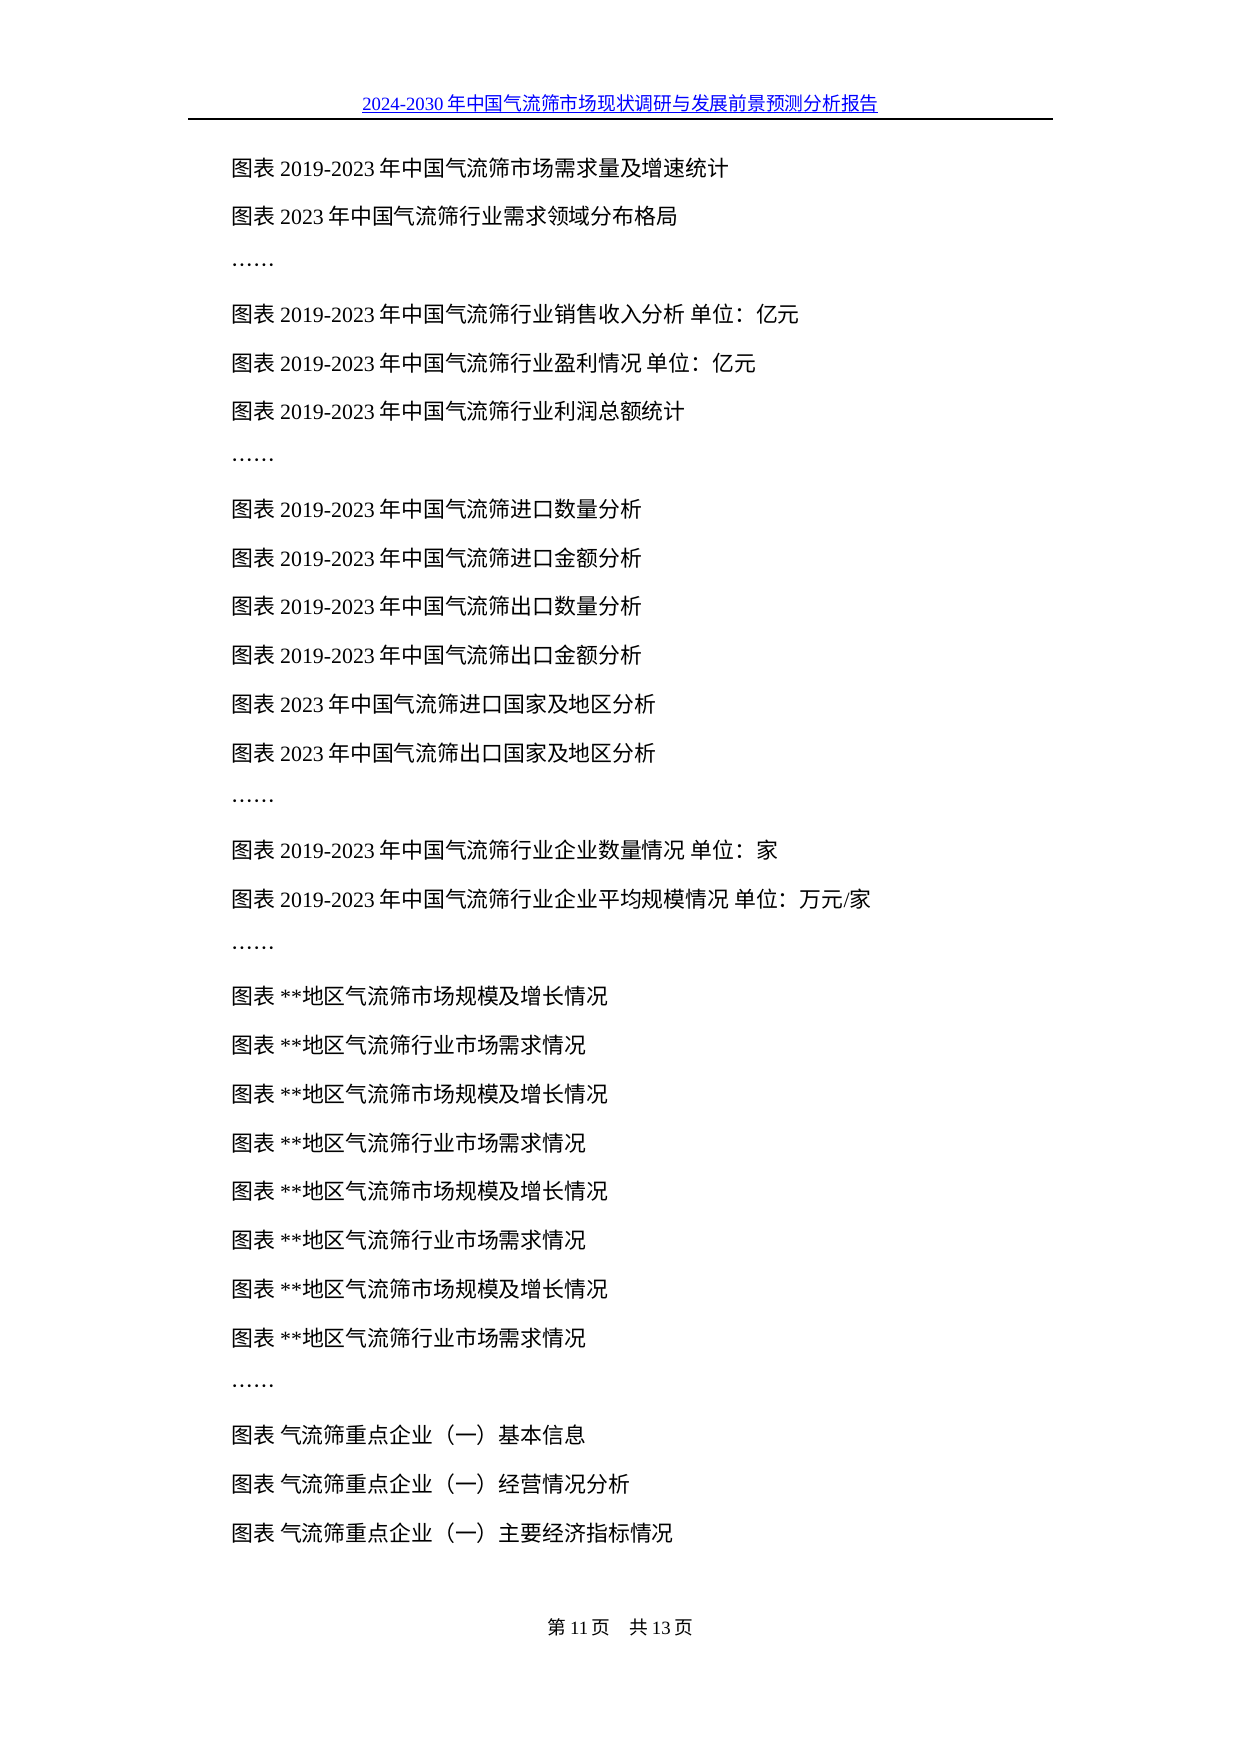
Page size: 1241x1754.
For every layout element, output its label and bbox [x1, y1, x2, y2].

text [187, 150, 1053, 1548]
